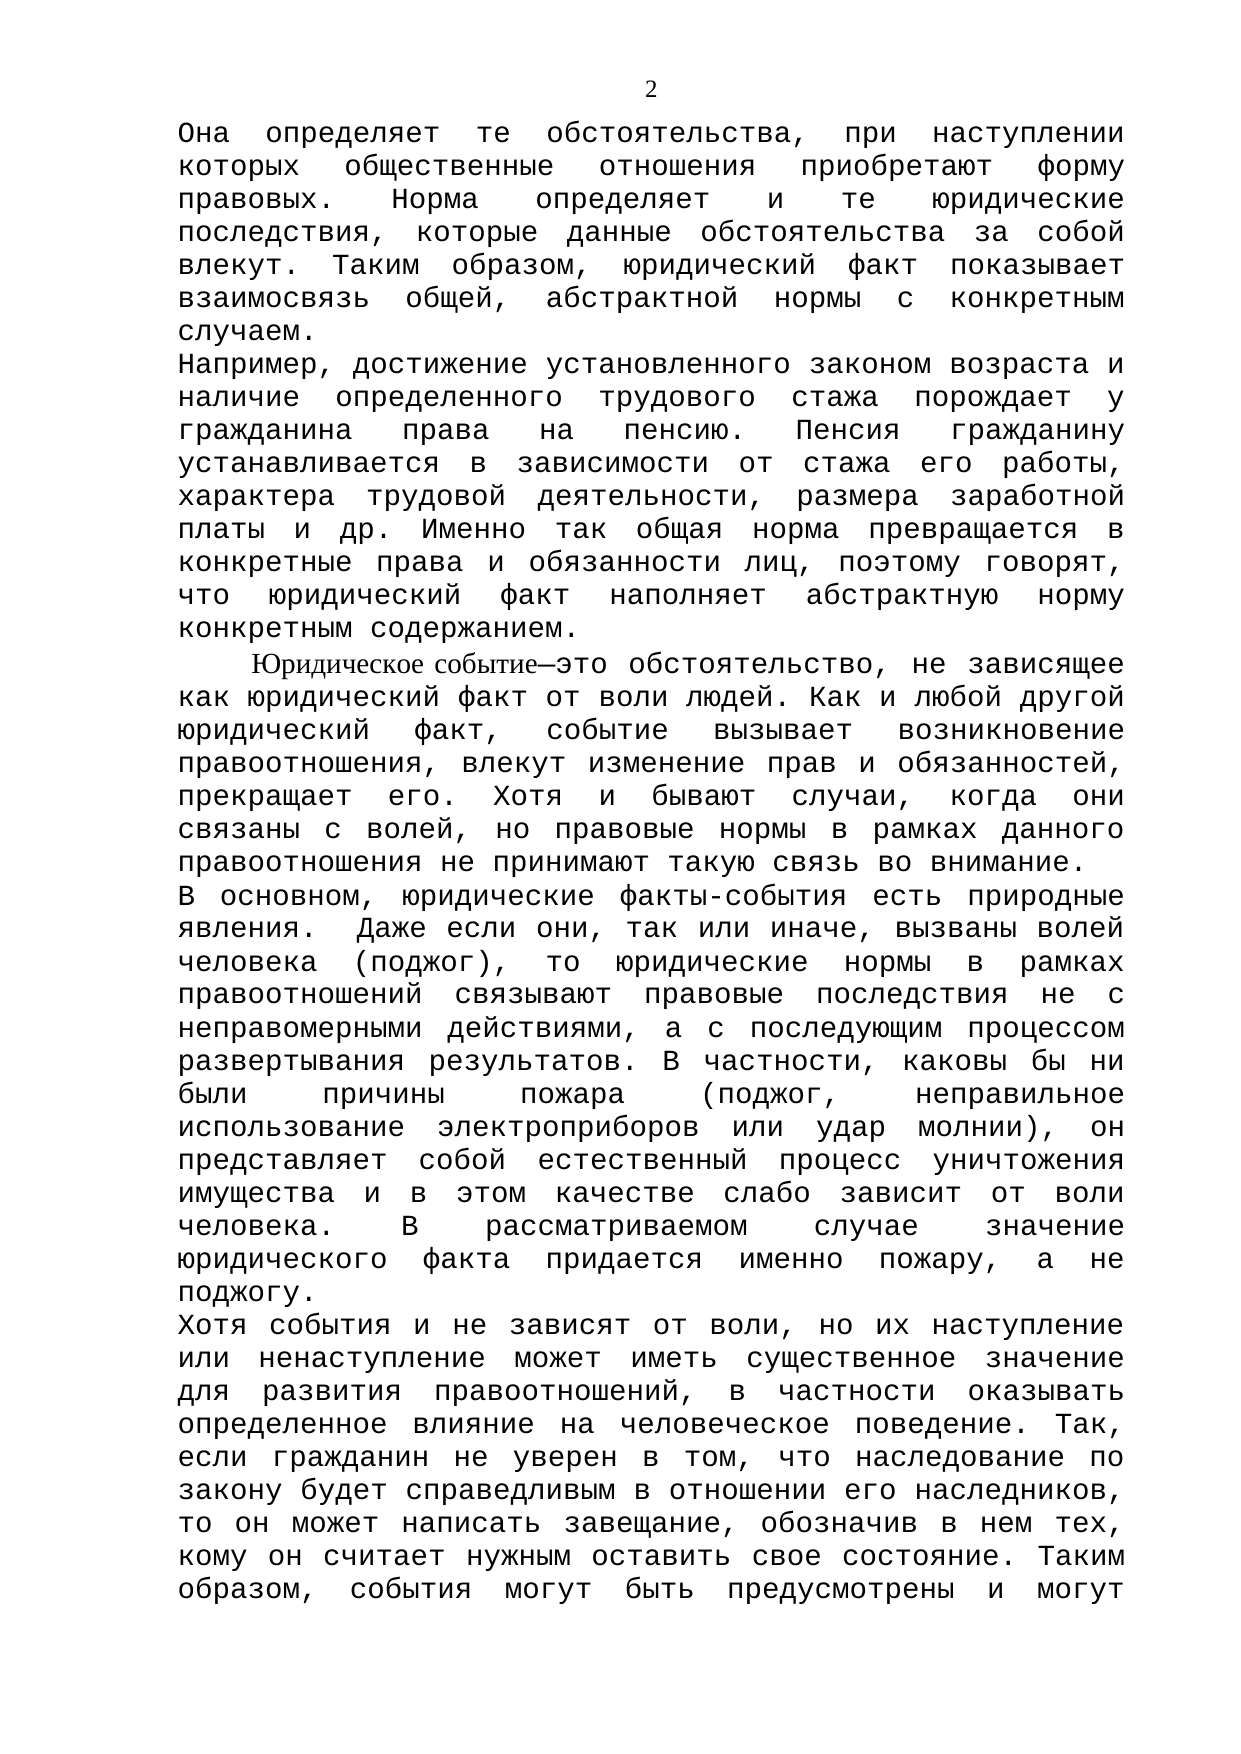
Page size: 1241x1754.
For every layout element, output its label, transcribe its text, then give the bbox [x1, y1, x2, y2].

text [177, 1310, 1125, 1607]
text Например, достижение установленного законом возраста и наличие определенного трудового стажа порождает у гражданина права на пенсию. Пенсия гражданину устанавливается в зависимости от стажа его работы, характера трудовой деятельности, размера заработной платы и др. Именно так общая норма превращается в конкретные права и обязанности лиц, поэтому говорят, что юридический факт наполняет абстрактную норму конкретным содержанием. [177, 349, 1125, 646]
text В основном, юридические факты-события есть природные явления. Даже если они, так или иначе, вызваны волей человека (поджог), то юридические нормы в рамках правоотношений связывают правовые последствия не с неправомерными действиями, а с последующим процессом развертывания результатов. В частности, каковы бы ни были причины пожара (поджог, неправильное использование электроприборов или удар молнии), он представляет собой естественный процесс уничтожения имущества и в этом качестве слабо зависит от воли человека. В рассматриваемом случае значение юридического факта придается именно пожару, а не поджогу. [177, 881, 1125, 1310]
text Юридическое событие—это обстоятельство, не зависящее как юридический факт от воли людей. Как и любой другой юридический факт, событие вызывает возникновение правоотношения, влекут изменение прав и обязанностей, прекращает его. Хотя и бывают случаи, когда они связаны с волей, но правовые нормы в рамках данного правоотношения не принимают такую связь во внимание. [177, 646, 1125, 881]
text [177, 118, 1125, 349]
